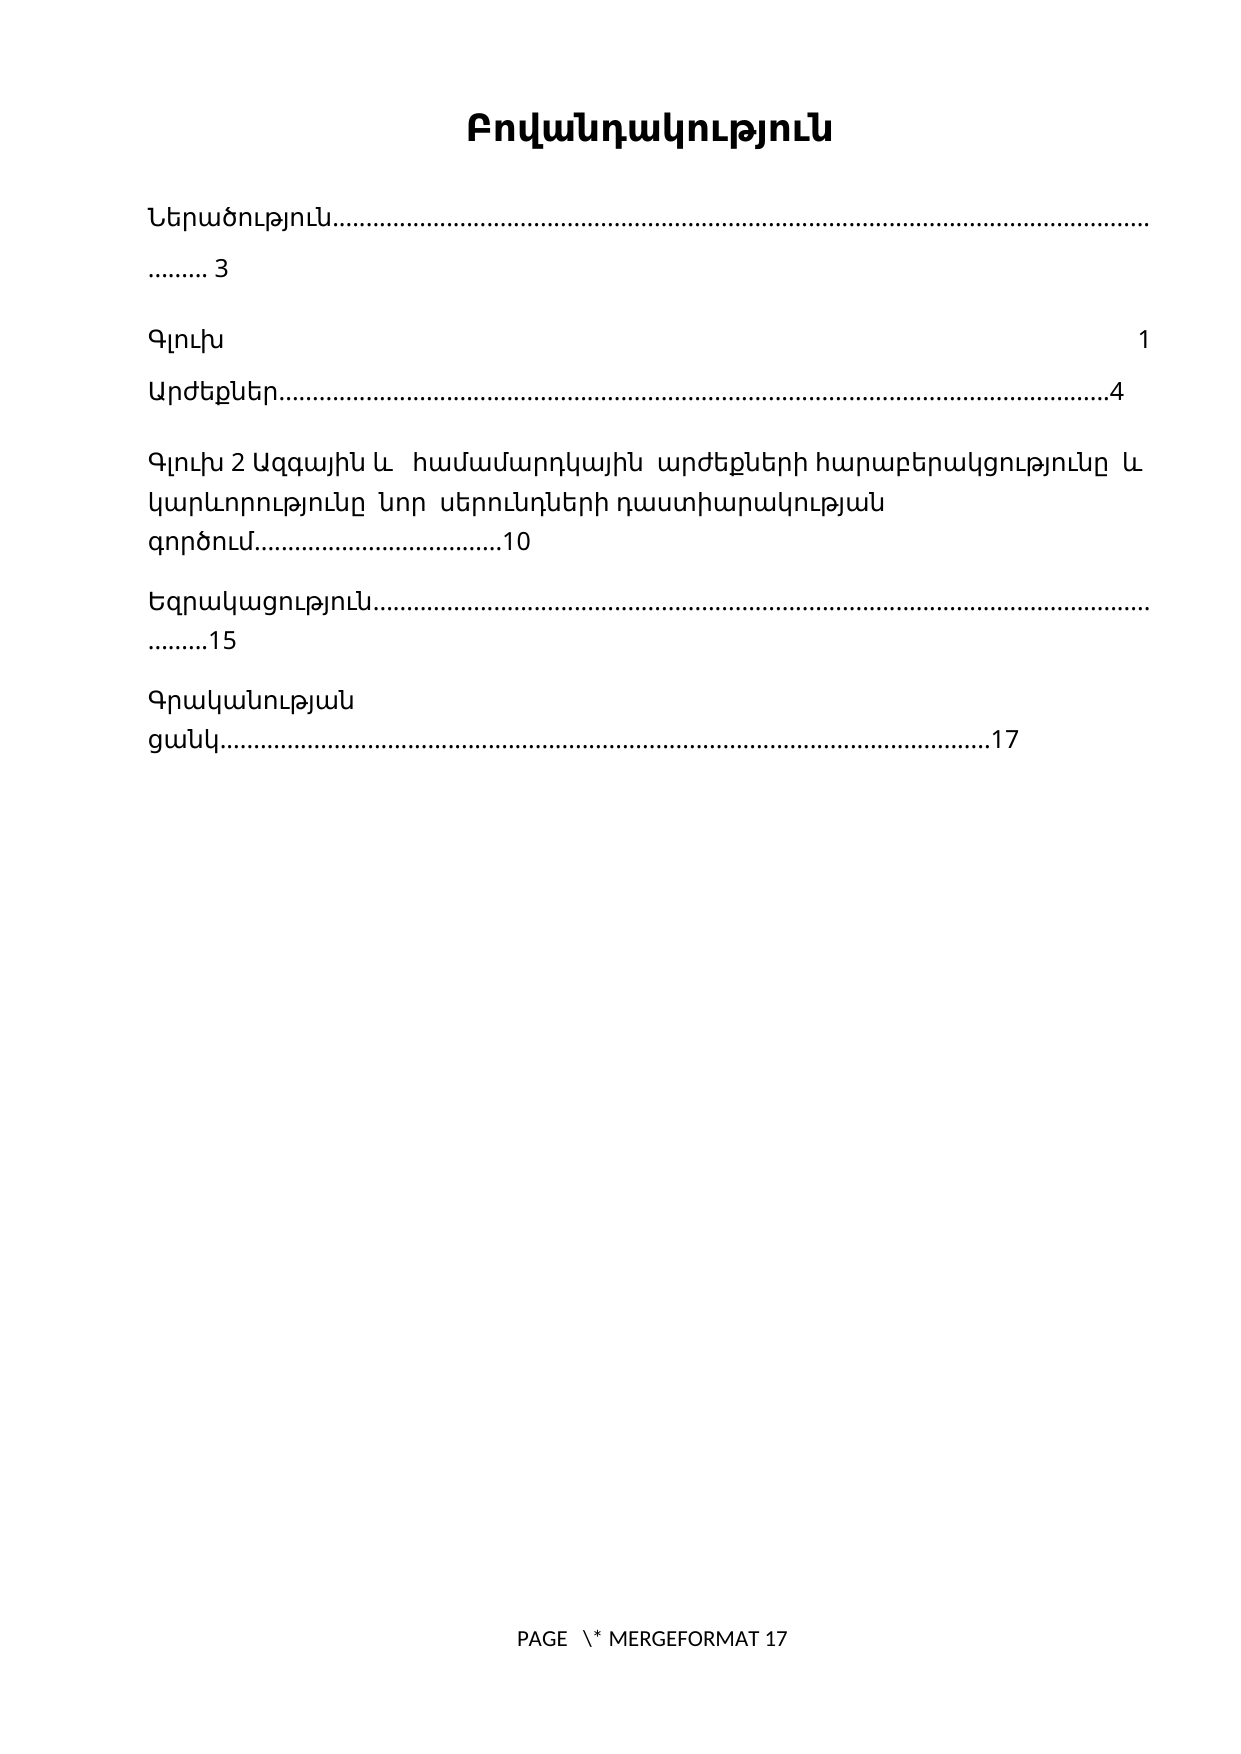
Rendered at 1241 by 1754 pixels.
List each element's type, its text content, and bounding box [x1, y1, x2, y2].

text Ներածություն................................................................................................................................... 3 [148, 199, 1152, 284]
text Գլուխ 2 Ազգային և համամարդկային արժեքների հարաբերակցությունը և կարևորությունը նոր սերունդների դաստիարակության գործում.....................................10 [148, 445, 1152, 557]
text Գլուխ 1 Արժեքներ............................................................................................................................4 [148, 322, 1152, 407]
text Եզրակացություն.............................................................................................................................15 [148, 583, 1152, 657]
text Գրականության ցանկ...................................................................................................................17 [148, 682, 1152, 756]
text Բովանդակություն [148, 102, 1152, 153]
